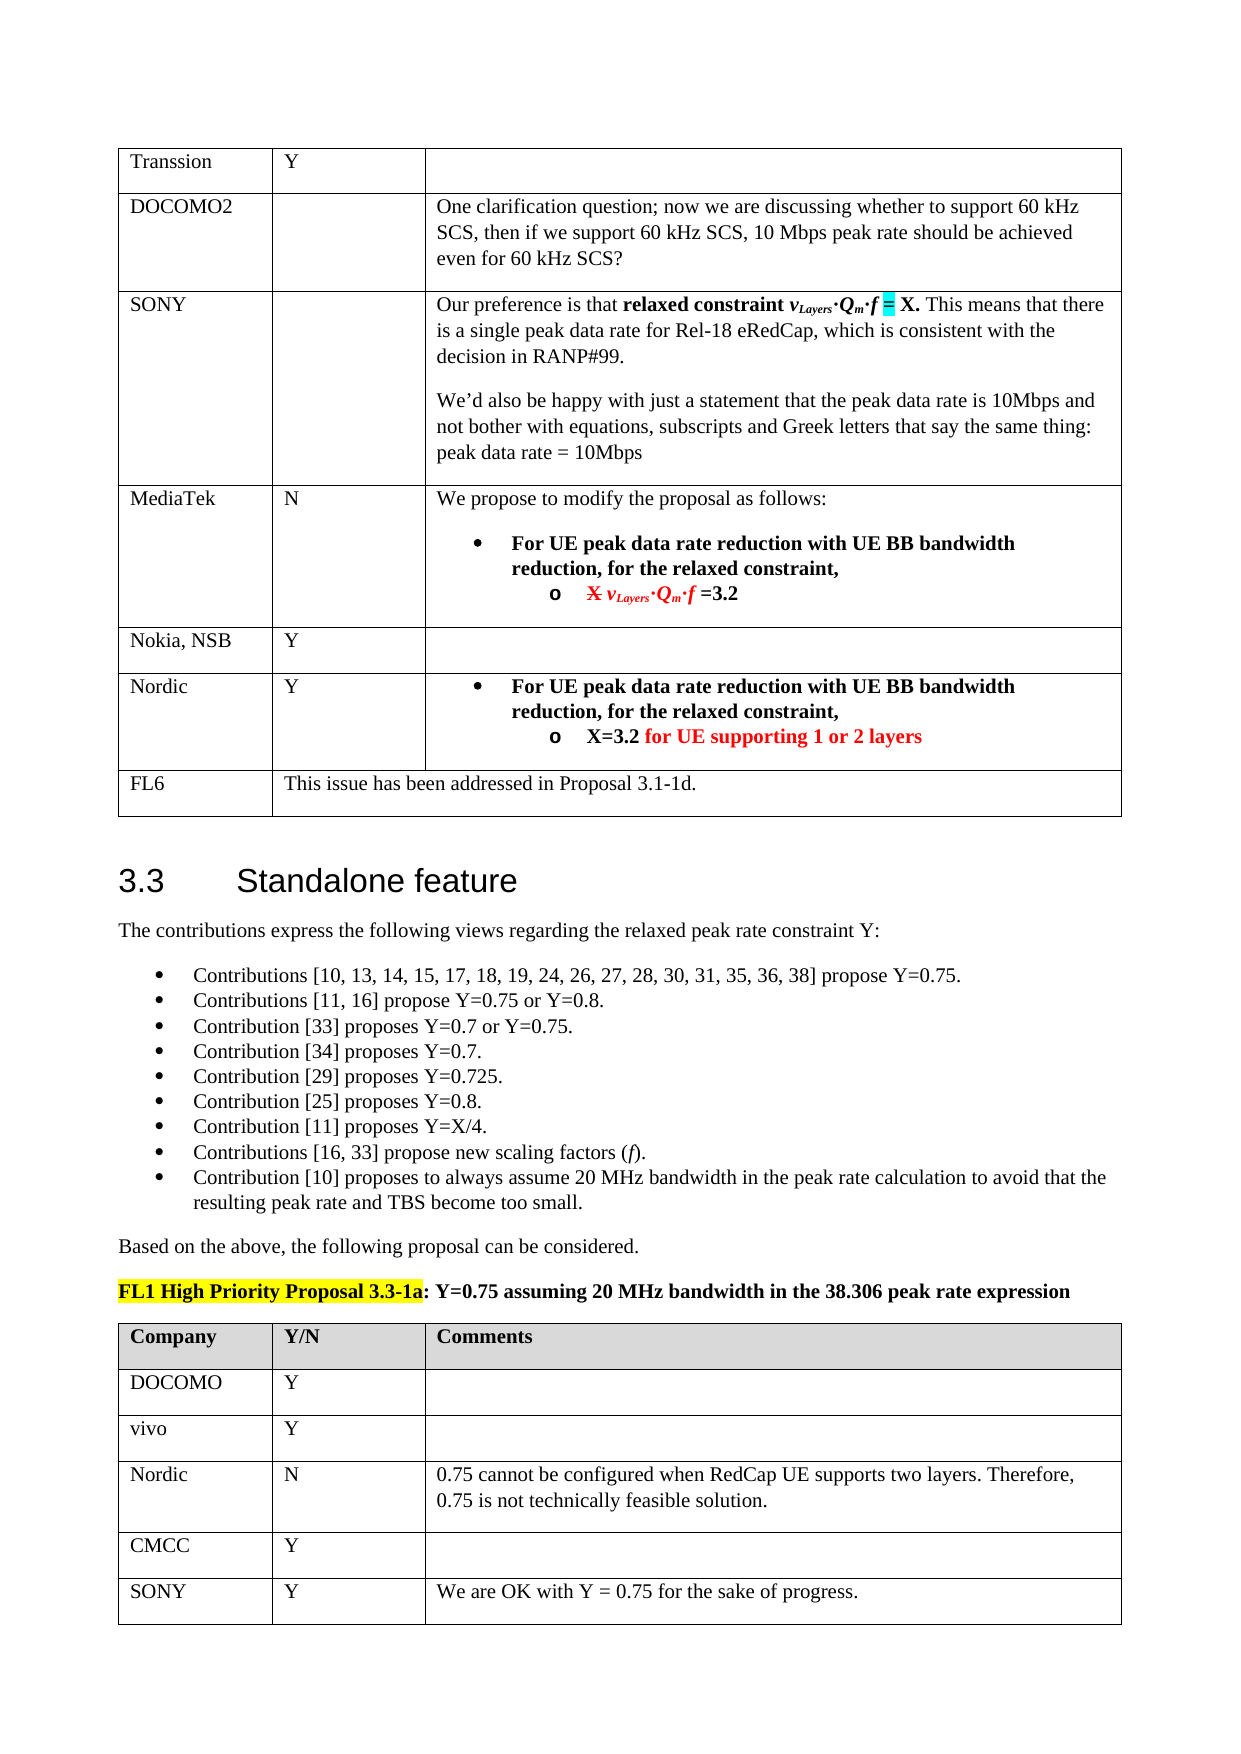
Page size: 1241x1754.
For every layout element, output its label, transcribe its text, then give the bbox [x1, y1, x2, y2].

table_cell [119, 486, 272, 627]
list Contribution [33] proposes Y=0.7 or Y=0.75. [156, 1013, 1122, 1038]
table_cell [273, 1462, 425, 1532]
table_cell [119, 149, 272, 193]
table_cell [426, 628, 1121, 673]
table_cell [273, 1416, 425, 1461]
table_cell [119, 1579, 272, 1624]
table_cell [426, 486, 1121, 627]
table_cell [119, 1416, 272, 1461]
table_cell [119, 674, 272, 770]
text 3.3 Standalone feature [118, 861, 1122, 900]
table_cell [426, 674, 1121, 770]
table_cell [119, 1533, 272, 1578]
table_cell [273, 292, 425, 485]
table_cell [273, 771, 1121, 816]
text FL1 High Priority Proposal 3.3-1a: Y=0.75 assuming 20 MHz bandwidth in the 38.306 peak rate expression [423, 1279, 1122, 1303]
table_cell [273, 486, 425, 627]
list Contribution [11] proposes Y=X/4. [156, 1114, 1122, 1138]
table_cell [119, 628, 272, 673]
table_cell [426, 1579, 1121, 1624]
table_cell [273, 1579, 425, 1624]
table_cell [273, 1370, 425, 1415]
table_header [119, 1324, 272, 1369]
list Contributions [16, 33] propose new scaling factors (f). [156, 1139, 1122, 1164]
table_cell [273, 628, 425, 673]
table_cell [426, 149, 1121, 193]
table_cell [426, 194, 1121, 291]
list Contribution [34] proposes Y=0.7. [156, 1039, 1122, 1063]
list Contribution [10] proposes to always assume 20 MHz bandwidth in the peak rate calculation to avoid that the resulting peak rate and TBS become too small. [156, 1165, 1122, 1214]
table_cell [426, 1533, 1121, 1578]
list Contribution [25] proposes Y=0.8. [156, 1089, 1122, 1113]
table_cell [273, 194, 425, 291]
list Contributions [10, 13, 14, 15, 17, 18, 19, 24, 26, 27, 28, 30, 31, 35, 36, 38] propose Y=0.75. [156, 963, 1122, 987]
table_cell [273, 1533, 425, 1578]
list Contribution [29] proposes Y=0.725. [156, 1064, 1122, 1088]
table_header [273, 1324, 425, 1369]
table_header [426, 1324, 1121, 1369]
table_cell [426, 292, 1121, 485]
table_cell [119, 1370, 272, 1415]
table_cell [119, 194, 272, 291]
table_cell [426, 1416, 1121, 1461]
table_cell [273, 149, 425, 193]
text The contributions express the following views regarding the relaxed peak rate constraint Y: [118, 918, 1122, 942]
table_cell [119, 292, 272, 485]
list Contributions [11, 16] propose Y=0.75 or Y=0.8. [156, 988, 1122, 1012]
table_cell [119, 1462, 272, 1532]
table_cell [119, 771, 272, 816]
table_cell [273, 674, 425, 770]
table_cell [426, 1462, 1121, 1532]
text Based on the above, the following proposal can be considered. [118, 1234, 1122, 1258]
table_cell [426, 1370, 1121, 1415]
